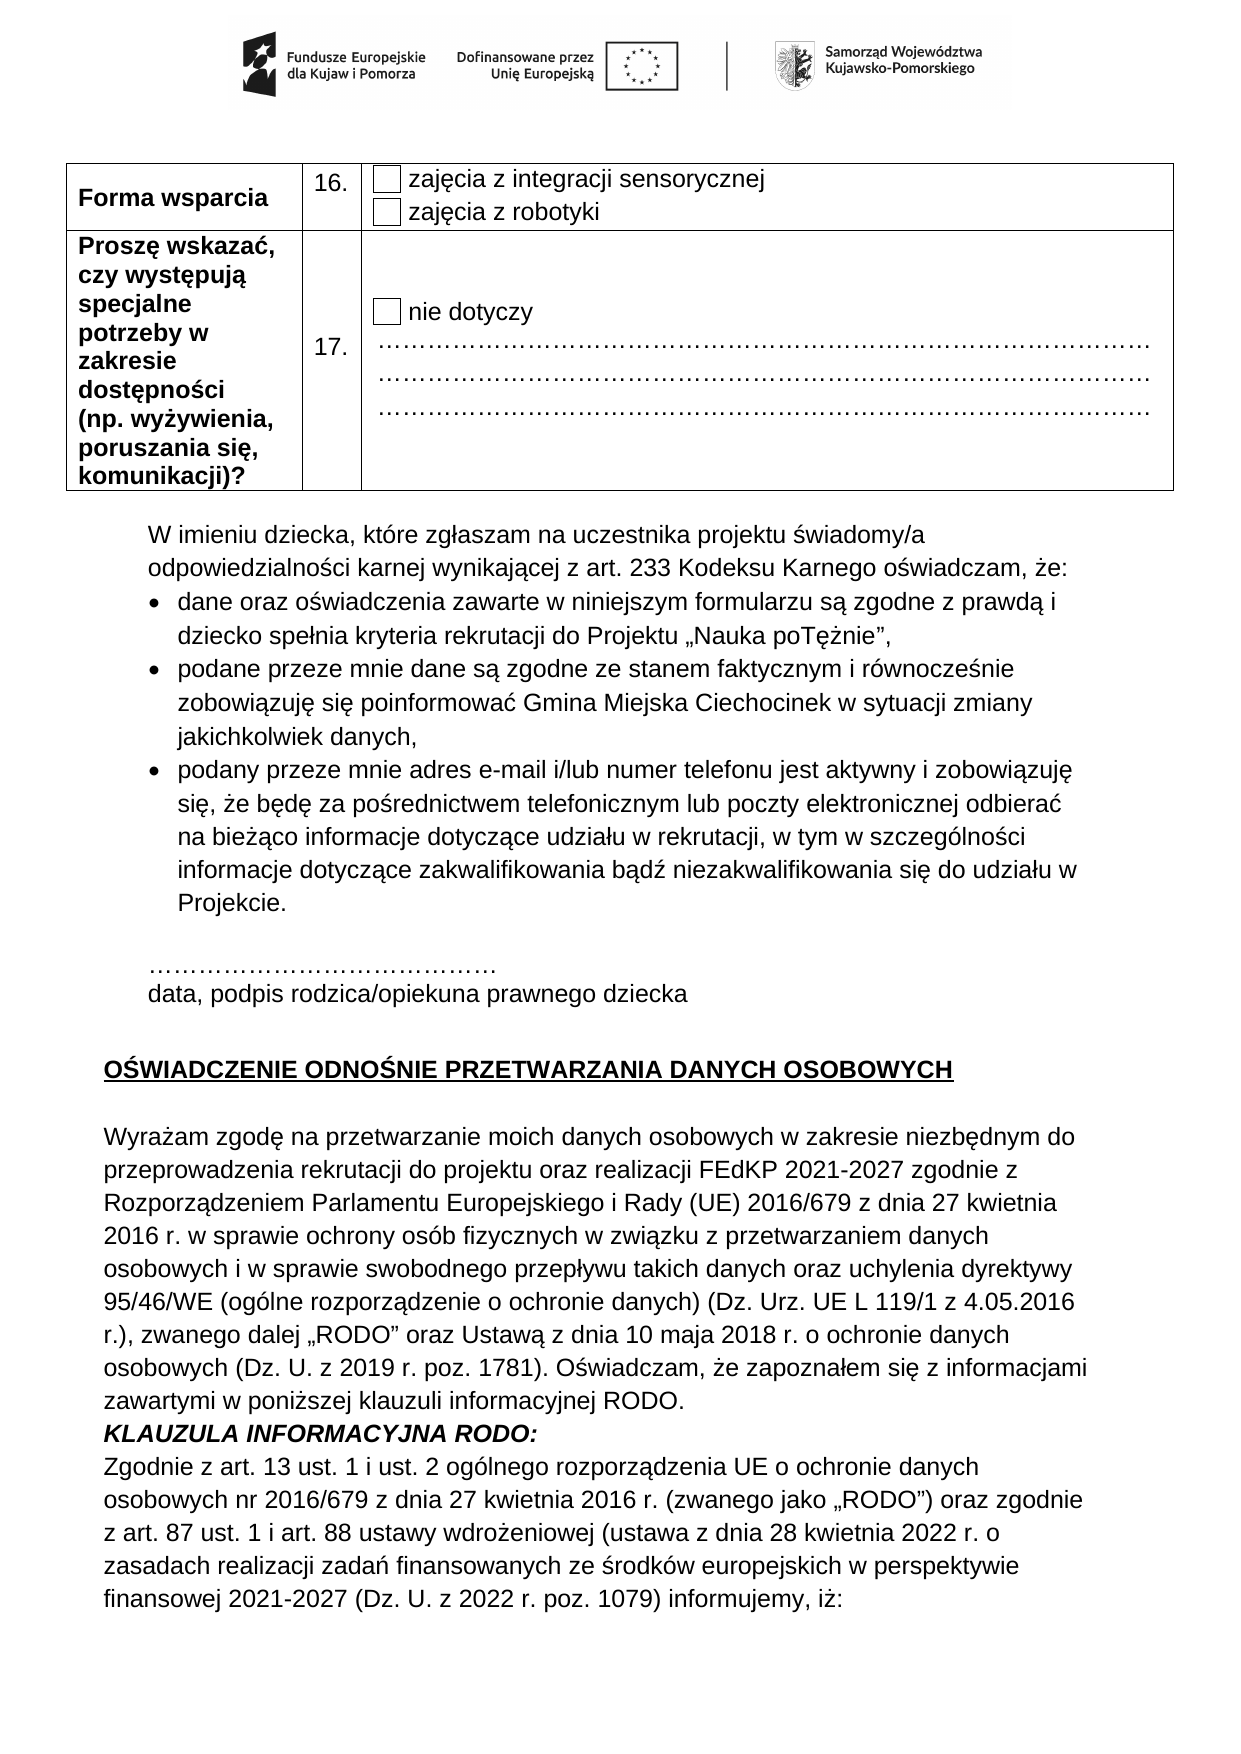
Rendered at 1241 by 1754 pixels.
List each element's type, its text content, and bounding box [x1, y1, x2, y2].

list dane oraz oświadczenia zawarte w niniejszym formularzu są zgodne z prawdą i dziecko spełnia kryteria rekrutacji do Projektu „Nauka poTężnie”, [148, 586, 1093, 649]
table_cell zajęcia z integracji sensorycznej zajęcia z robotyki [362, 164, 1173, 230]
text Zgodnie z art. 13 ust. 1 i ust. 2 ogólnego rozporządzenia UE o ochronie danych osobowych nr 2016/679 z dnia 27 kwietnia 2016 r. (zwanego jako „RODO”) oraz zgodnie z art. 87 ust. 1 i art. 88 ustawy wdrożeniowej (ustawa z dnia 28 kwietnia 2022 r. o zasadach realizacji zadań finansowanych ze środków europejskich w perspektywie finansowej 2021-2027 (Dz. U. z 2022 r. poz. 1079) informujemy, iż: [103, 1452, 1093, 1613]
text OŚWIADCZENIE ODNOŚNIE PRZETWARZANIA DANYCH OSOBOWYCH [103, 1056, 1093, 1084]
table_cell [303, 231, 361, 490]
table_cell Proszę wskazać, czy występują specjalne potrzeby w zakresie dostępności (np. wyżywienia, poruszania się, komunikacji)? [67, 231, 302, 490]
text …………………………………… [148, 950, 1093, 979]
list podane przeze mnie dane są zgodne ze stanem faktycznym i równocześnie zobowiązuję się poinformować Gmina Miejska Ciechocinek w sytuacji zmiany jakichkolwiek danych, [148, 654, 1093, 750]
text KLAUZULA INFORMACYJNA RODO: [103, 1419, 1093, 1447]
text Wyrażam zgodę na przetwarzanie moich danych osobowych w zakresie niezbędnym do przeprowadzenia rekrutacji do projektu oraz realizacji FEdKP 2021-2027 zgodnie z Rozporządzeniem Parlamentu Europejskiego i Rady (UE) 2016/679 z dnia 27 kwietnia 2016 r. w sprawie ochrony osób fizycznych w związku z przetwarzaniem danych osobowych i w sprawie swobodnego przepływu takich danych oraz uchylenia dyrektywy 95/46/WE (ogólne rozporządzenie o ochronie danych) (Dz. Urz. UE L 119/1 z 4.05.2016 r.), zwanego dalej „RODO” oraz Ustawą z dnia 10 maja 2018 r. o ochronie danych osobowych (Dz. U. z 2019 r. poz. 1781). Oświadczam, że zapoznałem się z informacjami zawartymi w poniższej klauzuli informacyjnej RODO. [103, 1122, 1093, 1414]
text W imieniu dziecka, które zgłaszam na uczestnika projektu świadomy/a odpowiedzialności karnej wynikającej z art. 233 Kodeksu Karnego oświadczam, że: [148, 520, 1093, 582]
list podany przeze mnie adres e-mail i/lub numer telefonu jest aktywny i zobowiązuję się, że będę za pośrednictwem telefonicznym lub poczty elektronicznej odbierać na bieżąco informacje dotyczące udziału w rekrutacji, w tym w szczególności informacje dotyczące zakwalifikowania bądź niezakwalifikowania się do udziału w Projekcie. [148, 754, 1093, 917]
table_cell [303, 164, 361, 230]
picture [227, 15, 1011, 110]
text data, podpis rodzica/opiekuna prawnego dziecka [148, 979, 1093, 1008]
table_cell nie dotyczy ………………………………………………………………………………… ………………………………………………………………………………… ………………………………………………………………………………… [362, 231, 1173, 490]
table_cell Forma wsparcia [67, 164, 302, 230]
